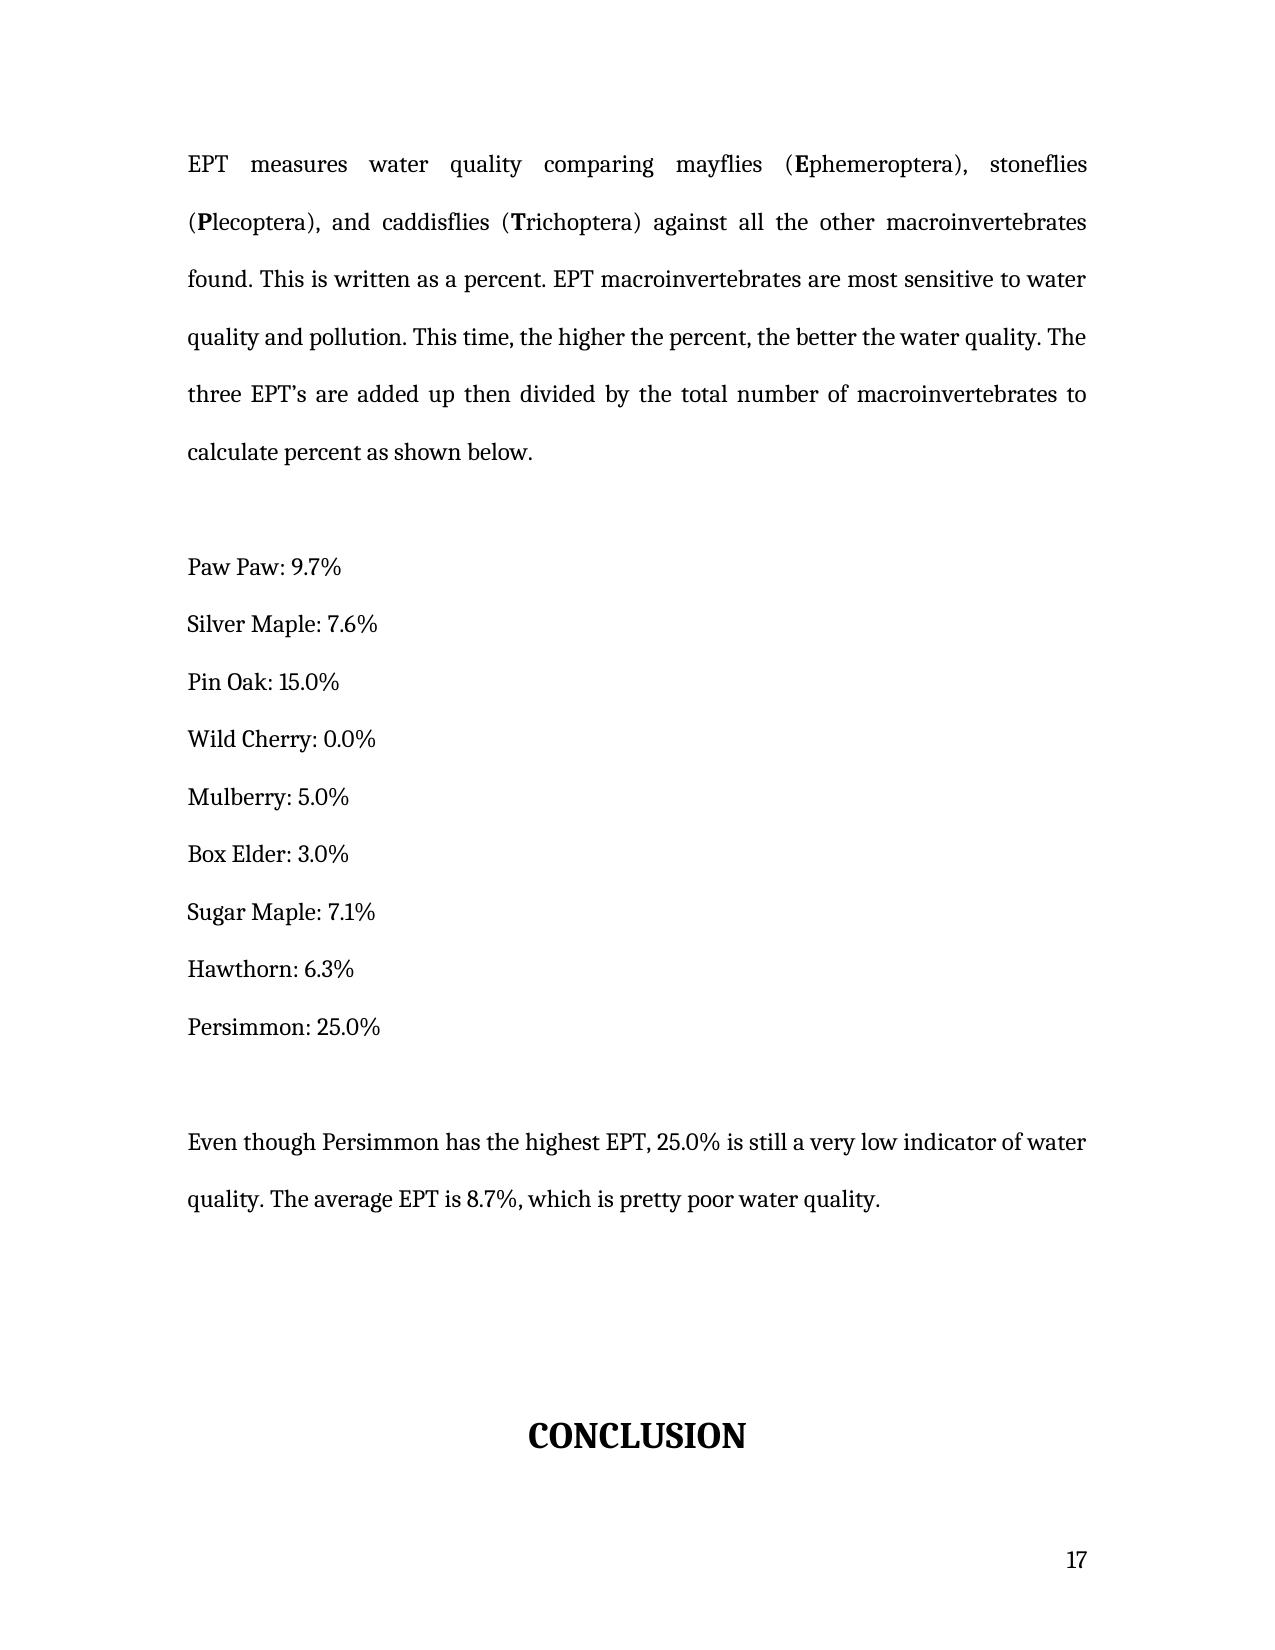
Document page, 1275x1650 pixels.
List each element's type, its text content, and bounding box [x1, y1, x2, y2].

text Wild Cherry: 0.0% [187, 725, 1087, 754]
text Even though Persimmon has the highest EPT, 25.0% is still a very low indicator of water quality. The average EPT is 8.7%, which is pretty poor water quality. [187, 1127, 1087, 1214]
text Mulberry: 5.0% [187, 782, 1087, 811]
text Paw Paw: 9.7% [187, 552, 1087, 581]
text CONCLUSION [187, 1415, 1087, 1458]
text Persimmon: 25.0% [187, 1012, 1087, 1041]
text Pin Oak: 15.0% [187, 667, 1087, 696]
text Sugar Maple: 7.1% [187, 897, 1087, 926]
text Box Elder: 3.0% [187, 840, 1087, 869]
text Hawthorn: 6.3% [187, 955, 1087, 984]
text EPT measures water quality comparing mayflies (Ephemeroptera), stoneflies (Plecoptera), and caddisflies (Trichoptera) against all the other macroinvertebrates found. This is written as a percent. EPT macroinvertebrates are most sensitive to water quality and pollution. This time, the higher the percent, the better the water quality. The three EPT’s are added up then divided by the total number of macroinvertebrates to calculate percent as shown below. [187, 150, 1087, 466]
text Silver Maple: 7.6% [187, 610, 1087, 639]
